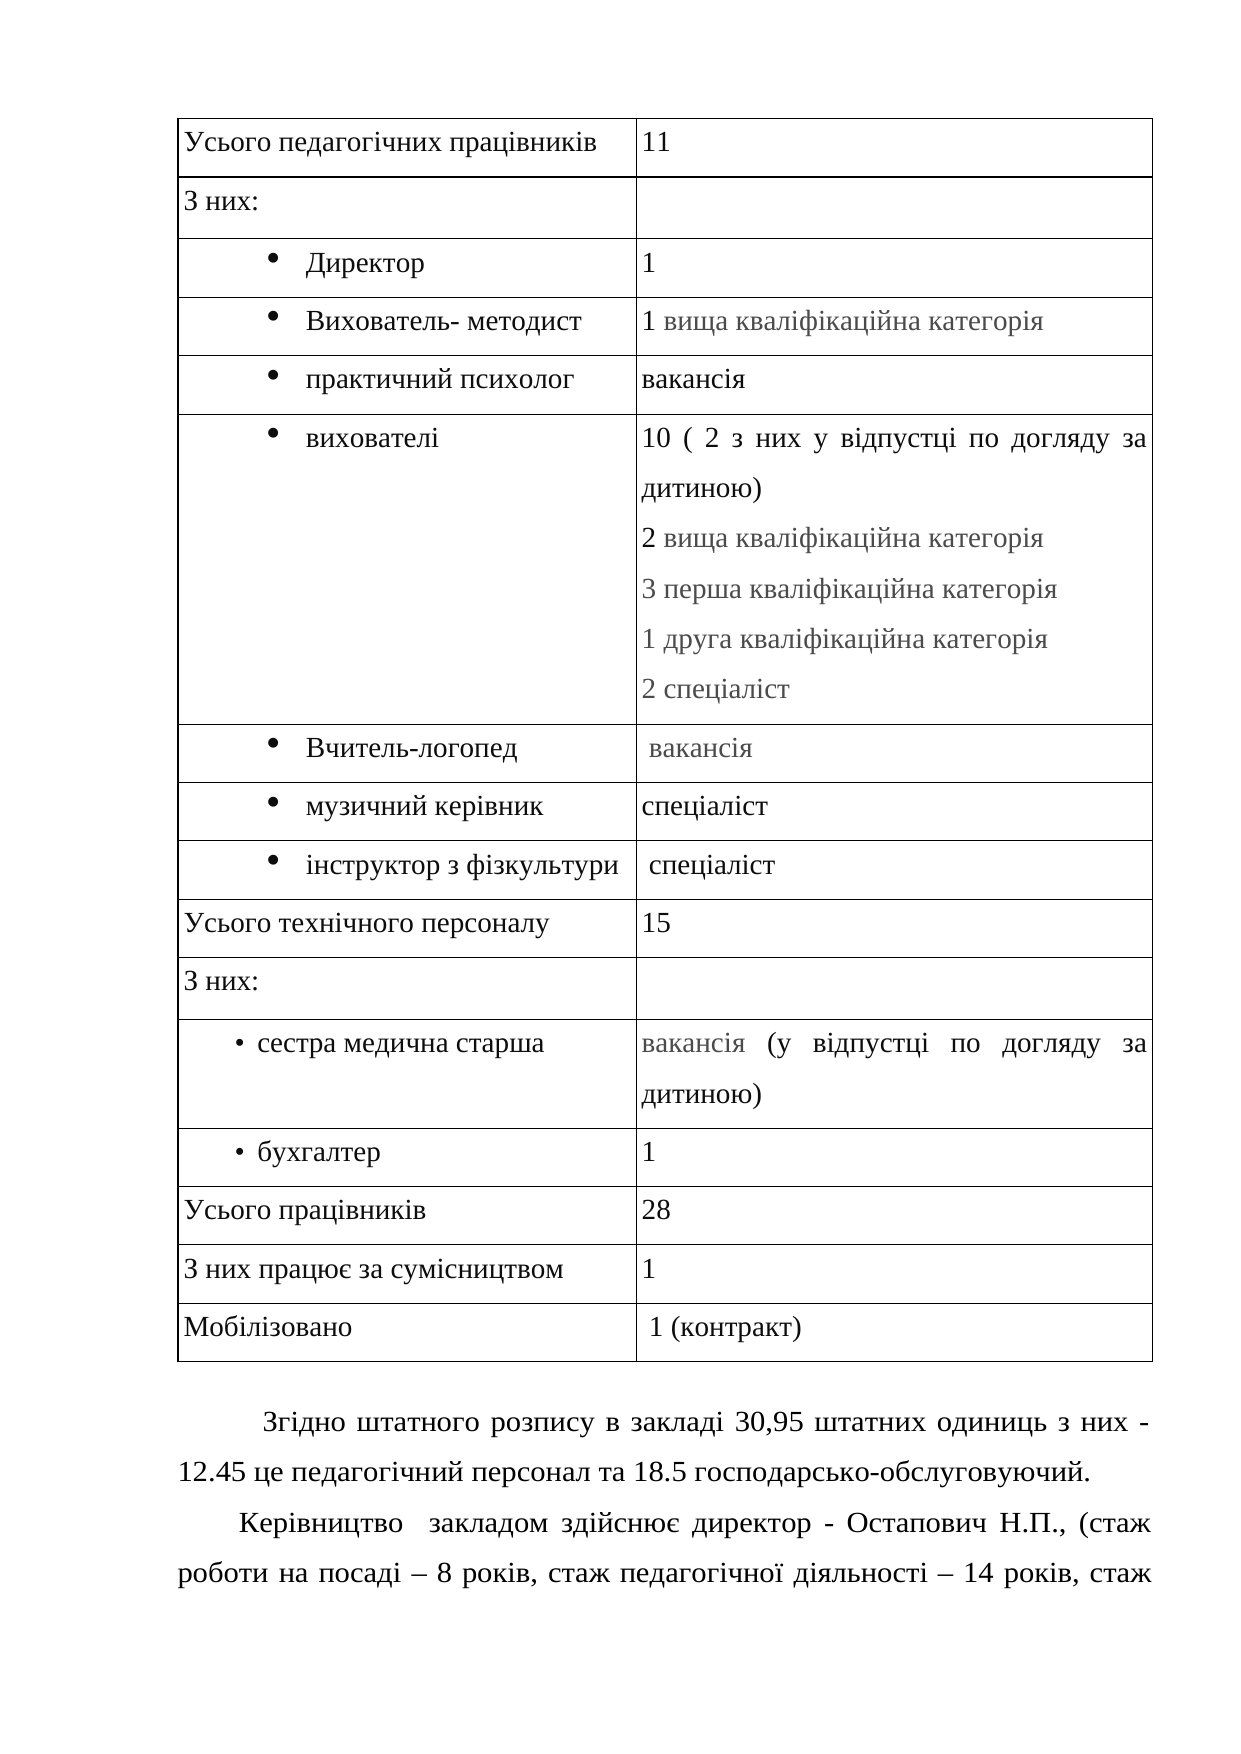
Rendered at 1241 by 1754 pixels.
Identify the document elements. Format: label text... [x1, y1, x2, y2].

table_cell З них: [179, 178, 636, 238]
table_cell вакансія [637, 356, 1152, 414]
table_cell спеціаліст [637, 841, 1152, 899]
table_cell інструктор з фізкультури [179, 841, 636, 899]
table_cell • сестра медична старша [179, 1020, 636, 1128]
table_cell [637, 178, 1152, 238]
table_cell Вихователь- методист [179, 298, 636, 355]
table_cell 1 [637, 239, 1152, 297]
table_header 11 [637, 119, 1152, 176]
table_cell Усього працівників [179, 1187, 636, 1244]
table_cell 1 [637, 1245, 1152, 1303]
table_cell 28 [637, 1187, 1152, 1244]
table_cell Вчитель-логопед [179, 725, 636, 782]
table_cell 1 (контракт) [637, 1304, 1152, 1361]
table_cell • бухгалтер [179, 1129, 636, 1186]
table_cell З них працює за сумісництвом [179, 1245, 636, 1303]
table_cell 10 ( 2 з них у відпустці по догляду за дитиною) 2 вища кваліфікаційна категорія 3 перша кваліфікаційна категорія 1 друга кваліфікаційна категорія 2 спеціаліст [637, 415, 1152, 723]
table_cell [637, 958, 1152, 1019]
table_cell Усього технічного персоналу [179, 900, 636, 957]
table_cell вакансія [637, 725, 1152, 782]
table_cell вакансія (у відпустці по догляду за дитиною) [637, 1020, 1152, 1128]
table_cell 1 вища кваліфікаційна категорія [637, 298, 1152, 355]
table_cell вихователі [179, 415, 636, 723]
table_cell спеціаліст [637, 783, 1152, 840]
table_cell практичний психолог [179, 356, 636, 414]
text Згідно штатного розпису в закладі 30,95 штатних одиниць з них -12.45 це педагогічний персонал та 18.5 господарсько-обслуговуючий. [177, 1404, 1152, 1488]
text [177, 1505, 1152, 1588]
table_header Усього педагогічних працівників [179, 119, 636, 176]
table_cell музичний керівник [179, 783, 636, 840]
table_cell 15 [637, 900, 1152, 957]
table_cell 1 [637, 1129, 1152, 1186]
table_cell Директор [179, 239, 636, 297]
table_cell Мобілізовано [179, 1304, 636, 1361]
table_cell З них: [179, 958, 636, 1019]
